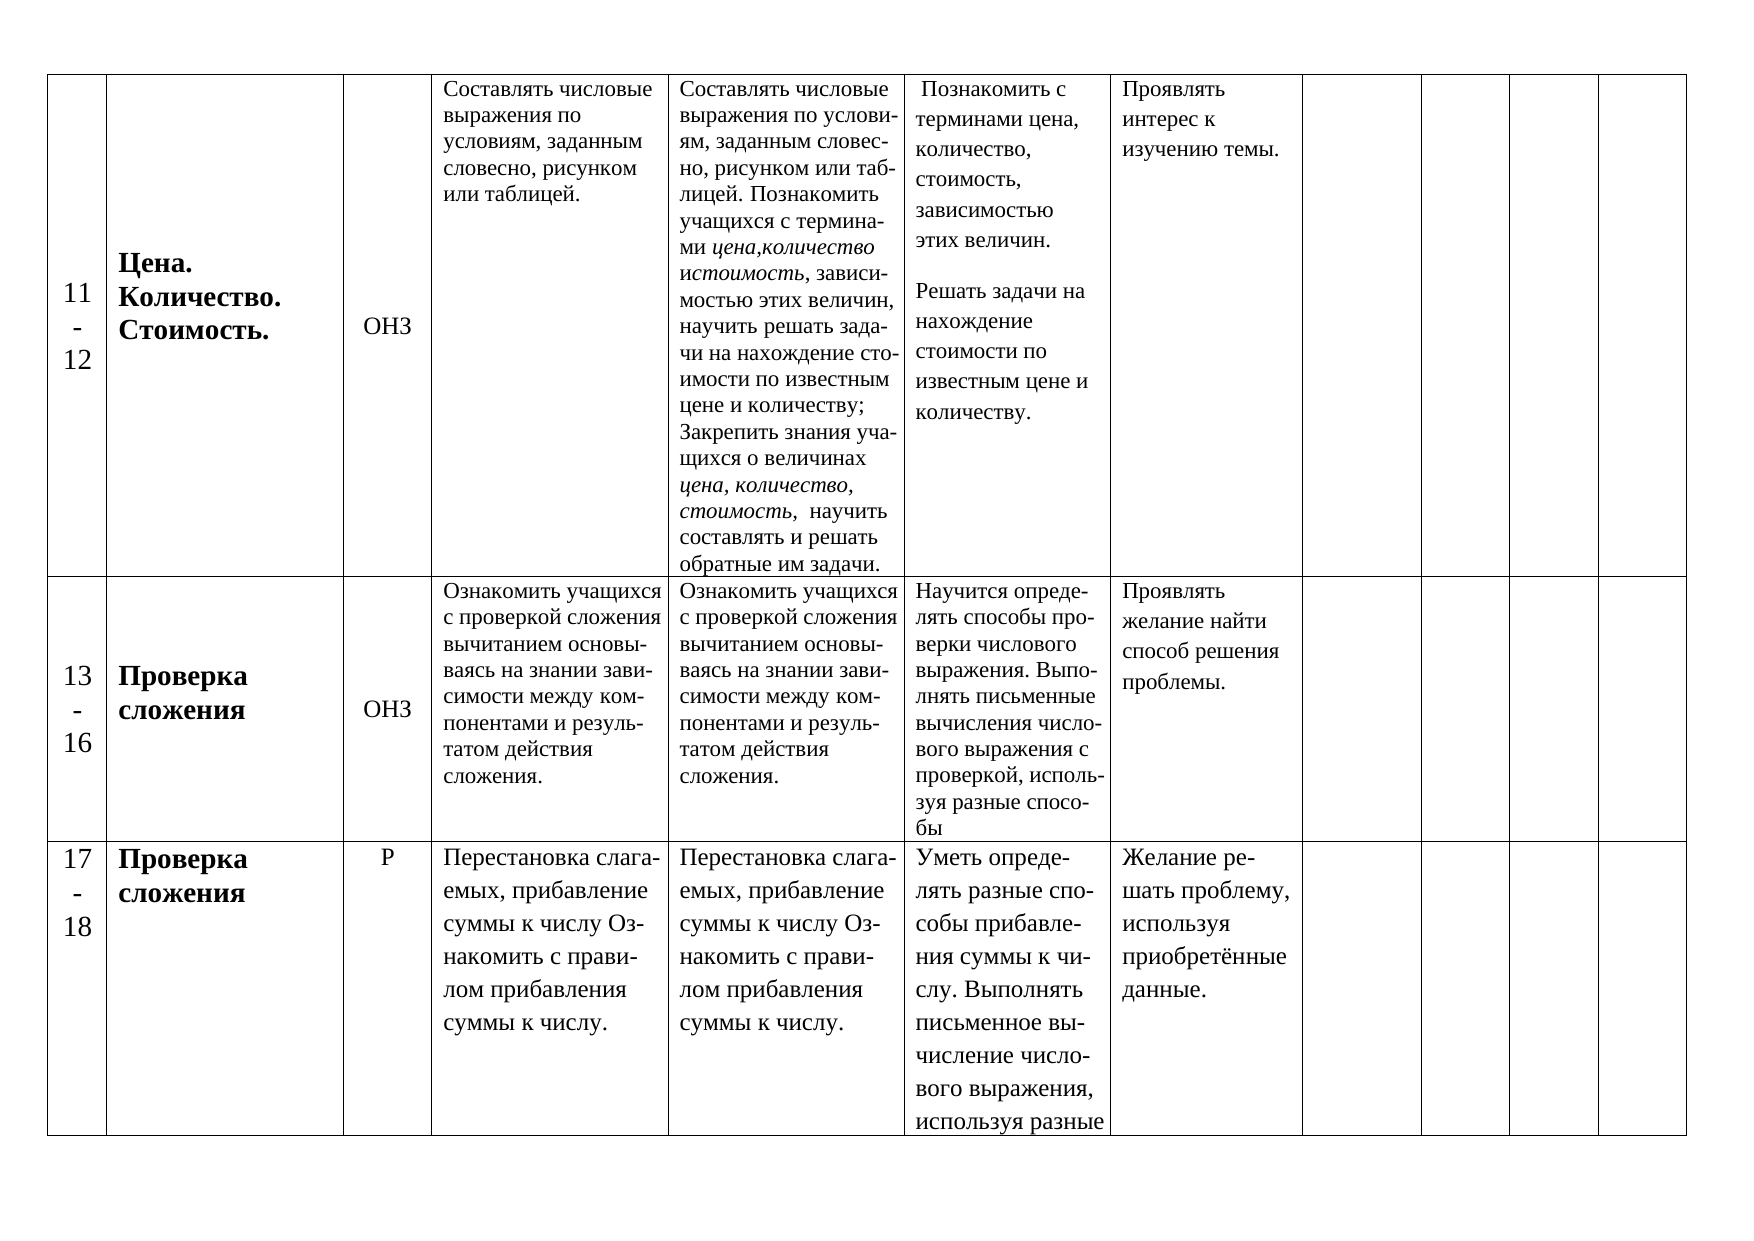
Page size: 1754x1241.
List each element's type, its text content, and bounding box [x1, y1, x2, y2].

table_cell [1303, 577, 1421, 841]
table_cell Ознакомить учащихся с проверкой сложения вычитанием основы-ваясь на знании зави-симости между ком-понентами и резуль-татом действия сложения. [432, 577, 668, 841]
table_cell Проверка сложения [107, 577, 343, 841]
table_cell 17-18 [48, 842, 106, 1134]
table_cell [669, 842, 904, 1134]
table_cell ОНЗ [344, 75, 431, 576]
table_cell [1599, 842, 1686, 1134]
table_cell [1510, 75, 1598, 576]
table_cell 11-12 [48, 75, 106, 576]
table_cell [432, 75, 668, 576]
table_cell [1422, 842, 1509, 1134]
table_cell Познакомить с терминами цена, количество, стоимость, зависимостью этих величин. Решать задачи на нахождение стоимости по известным цене и количеству. [905, 75, 1110, 576]
table_cell [1599, 577, 1686, 841]
table_cell Проверка сложения [107, 842, 343, 1134]
table_cell Составлять числовые выражения по услови-ям, заданным словес-но, рисунком или таб-лицей. Познакомить учащихся с термина-ми цена,количество истоимость, зависи-мостью этих величин, научить решать зада-чи на нахождение сто-имости по известным цене и количеству; Закрепить знания уча-щихся о величинах цена, количество, стоимость, научить составлять и решать обратные им задачи. [669, 75, 904, 576]
table_cell Проявлять интерес к изучению темы. [1111, 75, 1302, 576]
table_cell [1303, 75, 1421, 576]
table_cell [1599, 75, 1686, 576]
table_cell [432, 842, 668, 1134]
table_cell [1303, 842, 1421, 1134]
table_cell [1422, 75, 1509, 576]
table_cell [1422, 577, 1509, 841]
table_cell Проявлять желание найти способ решения проблемы. [1111, 577, 1302, 841]
table_cell Цена. Количество. Стоимость. [107, 75, 343, 576]
table_cell 13- 16 [48, 577, 106, 841]
table_cell [1510, 577, 1598, 841]
table_cell Научится опреде-лять способы про-верки числового выражения. Выпо-лнять письменные вычисления число-вого выражения с проверкой, исполь-зуя разные спосо-бы [905, 577, 1110, 841]
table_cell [1111, 842, 1302, 1134]
table_cell Р [344, 842, 431, 1134]
table_cell [1510, 842, 1598, 1134]
table_cell ОНЗ [344, 577, 431, 841]
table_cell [905, 842, 1110, 1134]
table_cell Ознакомить учащихся с проверкой сложения вычитанием основы-ваясь на знании зави-симости между ком-понентами и резуль-татом действия сложения. [669, 577, 904, 841]
